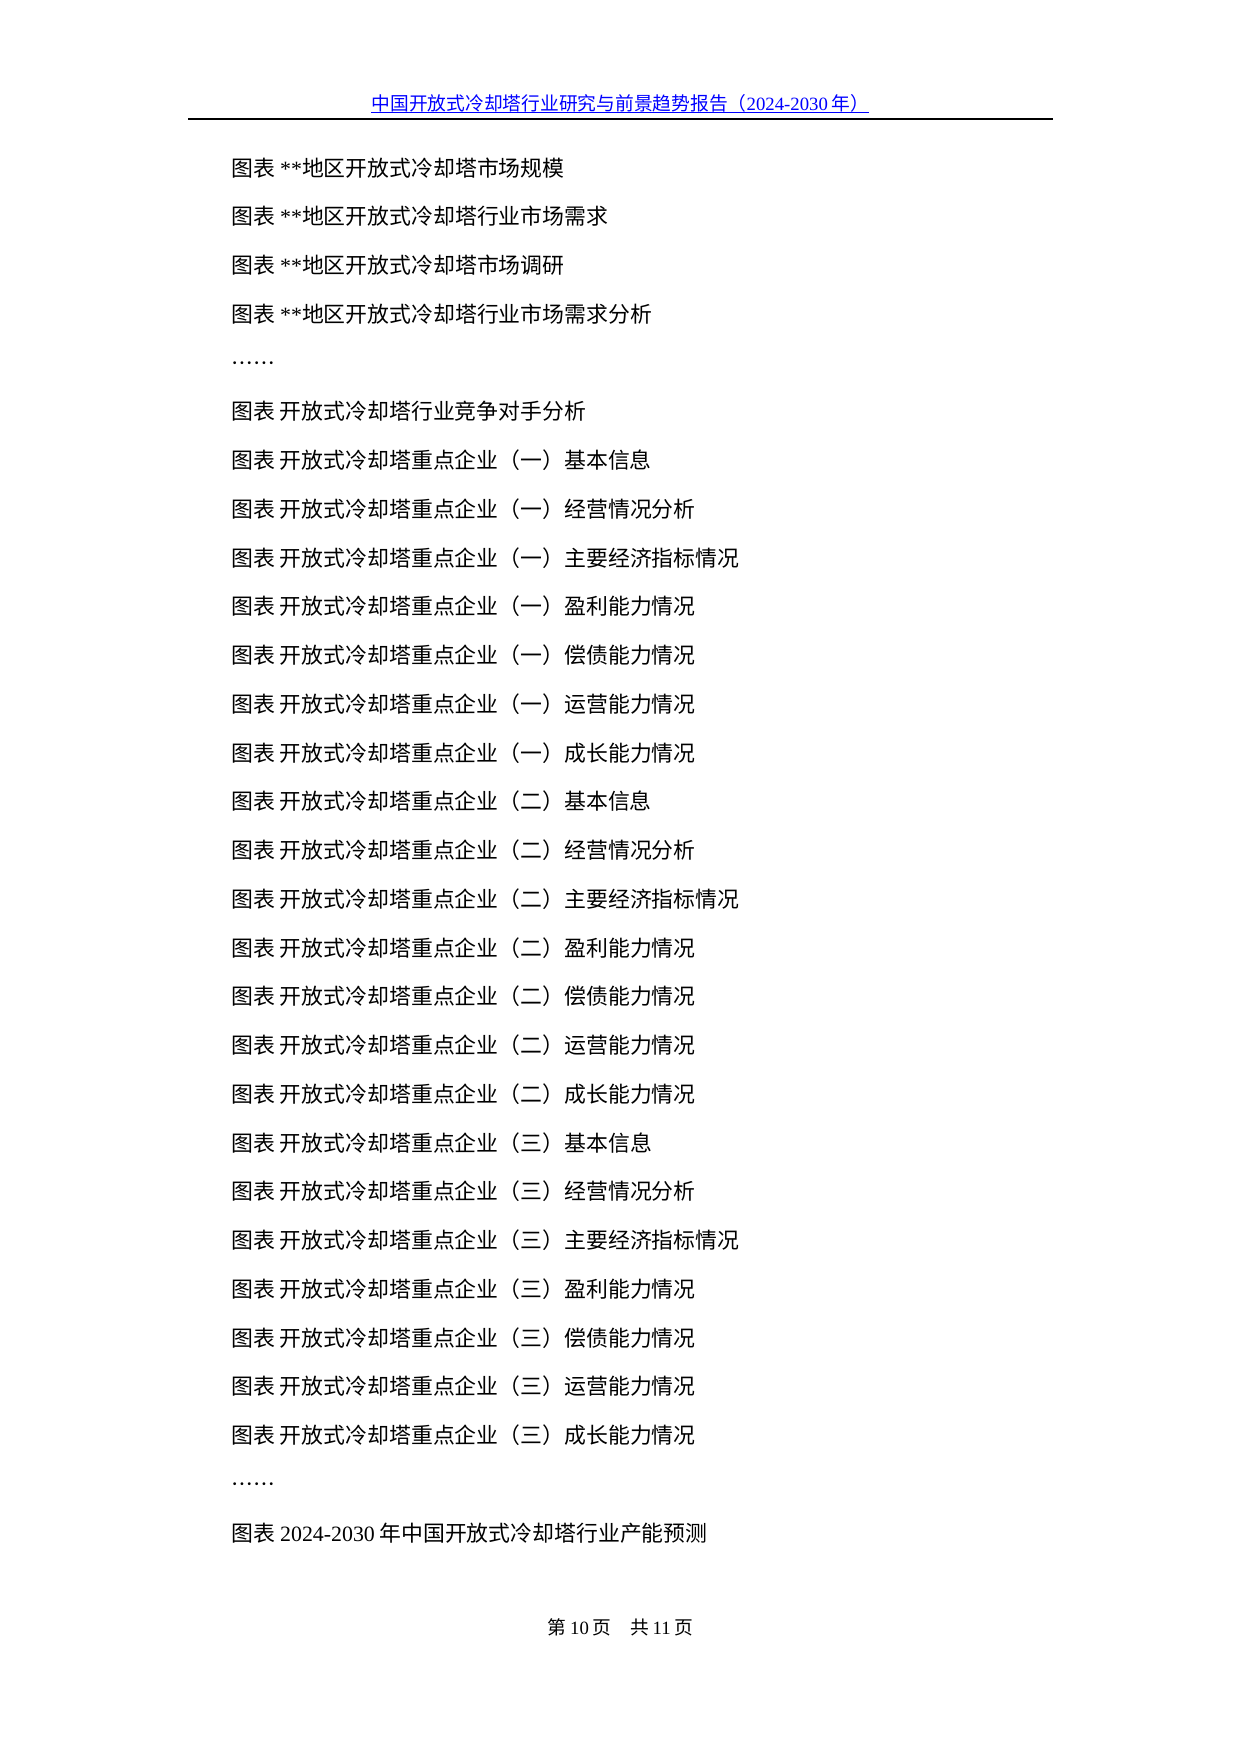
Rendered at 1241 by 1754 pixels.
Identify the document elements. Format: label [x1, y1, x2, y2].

text [187, 150, 1053, 1548]
